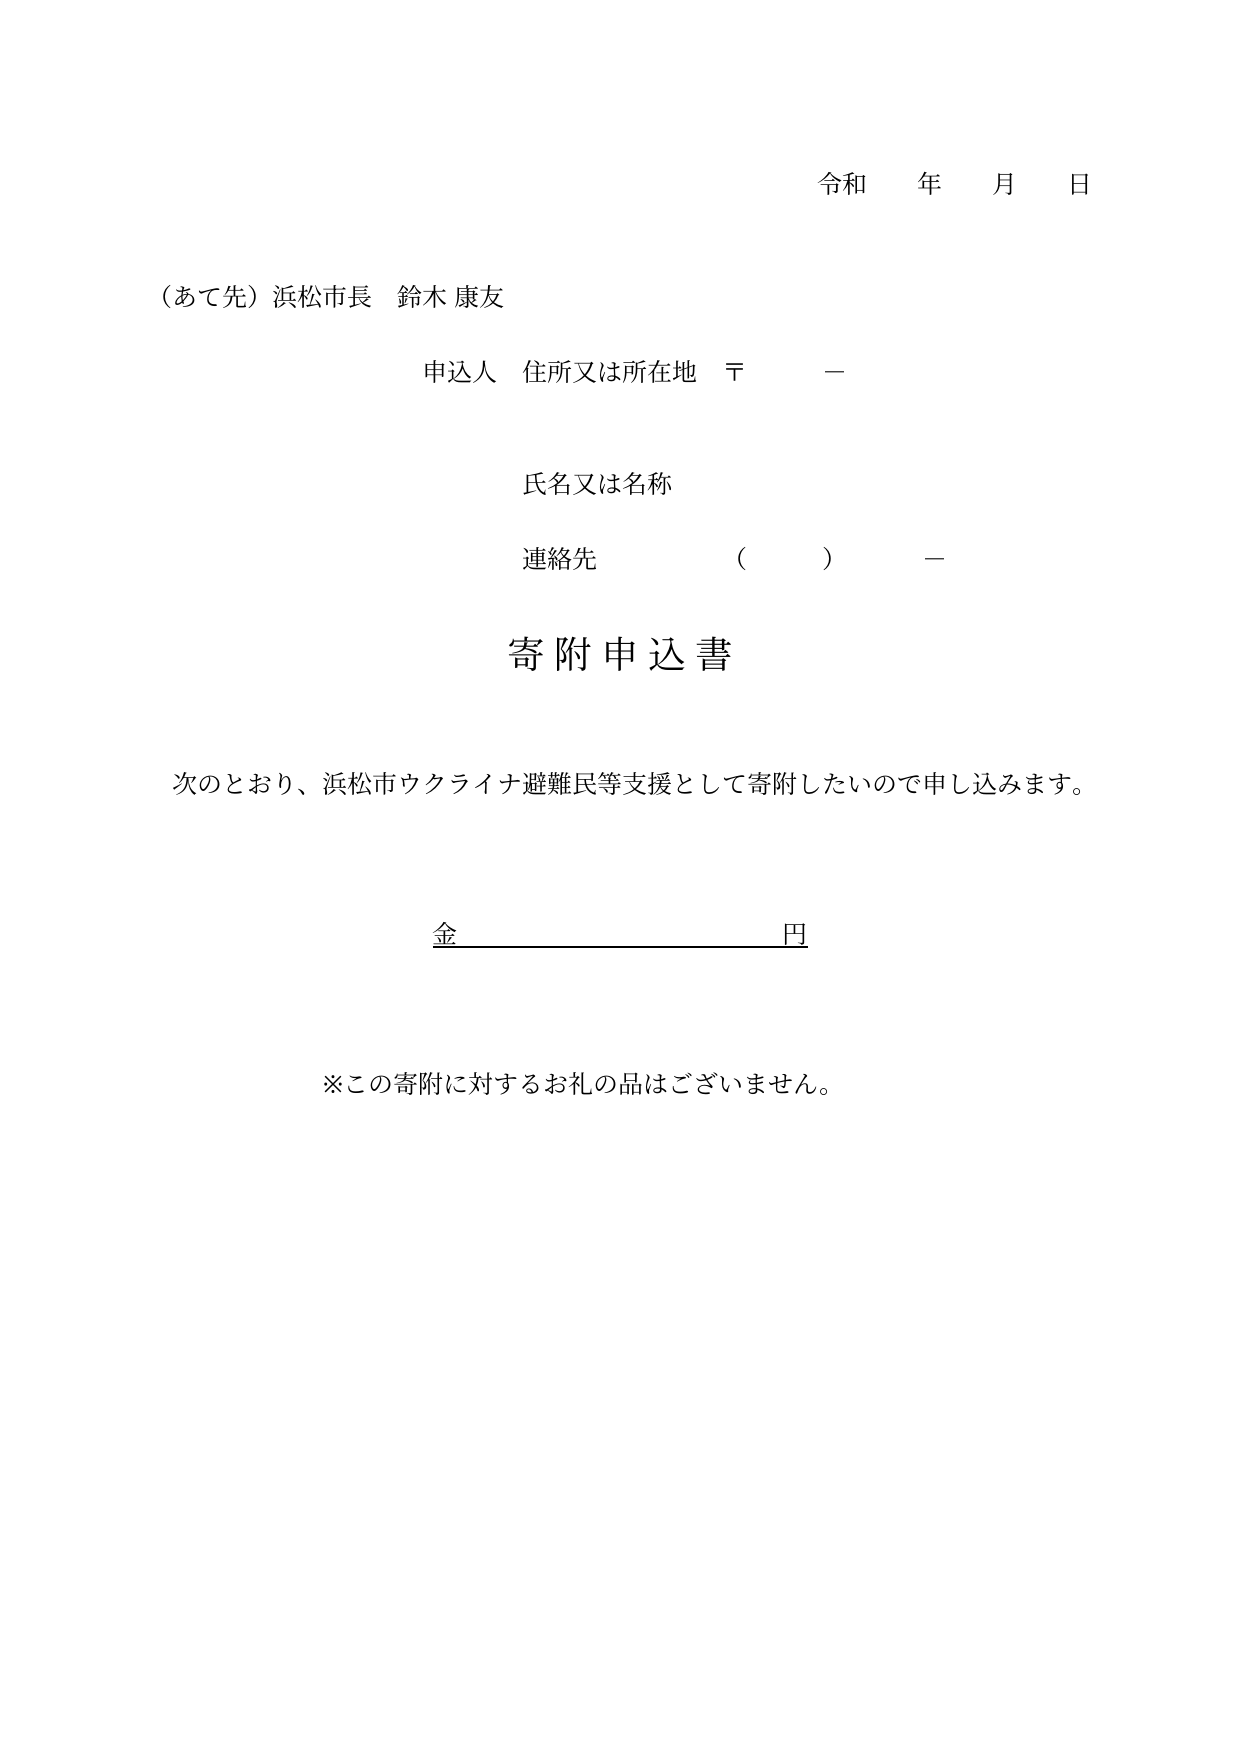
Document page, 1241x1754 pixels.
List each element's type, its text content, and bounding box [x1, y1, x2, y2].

text 申込人 住所又は所在地 〒 － [148, 352, 1092, 389]
text ※この寄附に対するお礼の品はございません。 [148, 1064, 1092, 1102]
text （あて先）浜松市長 鈴木 康友 [148, 277, 1092, 314]
text 令和 年 月 日 [148, 164, 1092, 202]
text 氏名又は名称 [148, 464, 1092, 502]
text 金 円 [148, 914, 1092, 952]
text 寄 附 申 込 書 [148, 614, 1092, 689]
text 連絡先 （ ） － [148, 539, 1092, 577]
text 次のとおり、浜松市ウクライナ避難民等支援として寄附したいので申し込みます。 [148, 764, 1092, 802]
